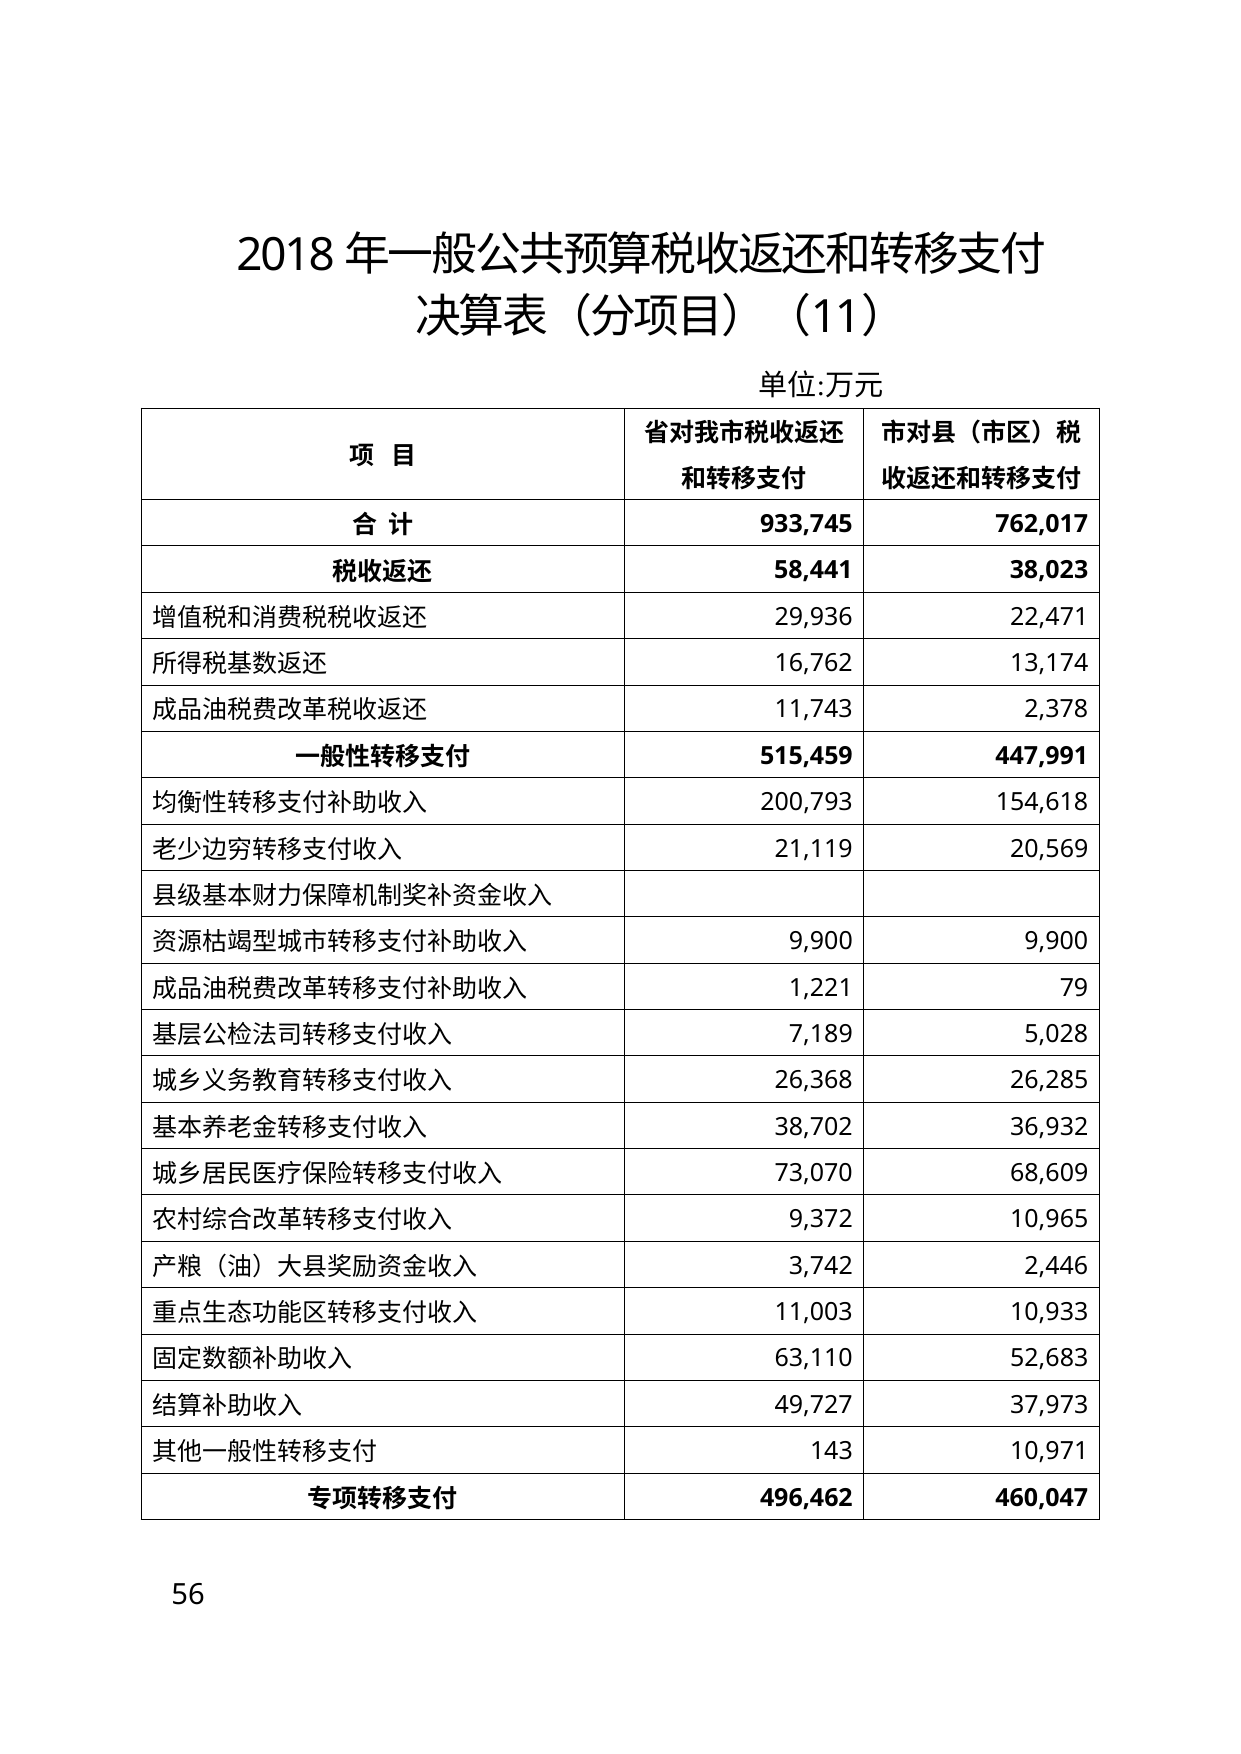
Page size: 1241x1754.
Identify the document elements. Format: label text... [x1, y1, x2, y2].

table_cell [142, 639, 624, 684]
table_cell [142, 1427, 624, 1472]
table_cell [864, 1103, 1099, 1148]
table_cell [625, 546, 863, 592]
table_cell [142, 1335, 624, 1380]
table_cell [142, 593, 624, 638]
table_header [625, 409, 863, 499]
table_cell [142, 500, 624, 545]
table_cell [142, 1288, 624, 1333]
text 单位:万元 [171, 345, 1069, 407]
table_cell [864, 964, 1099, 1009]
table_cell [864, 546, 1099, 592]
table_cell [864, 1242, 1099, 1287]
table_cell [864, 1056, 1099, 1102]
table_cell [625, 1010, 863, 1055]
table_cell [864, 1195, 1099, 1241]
text 2018年一般公共预算税收返还和转移支付 [171, 220, 1069, 282]
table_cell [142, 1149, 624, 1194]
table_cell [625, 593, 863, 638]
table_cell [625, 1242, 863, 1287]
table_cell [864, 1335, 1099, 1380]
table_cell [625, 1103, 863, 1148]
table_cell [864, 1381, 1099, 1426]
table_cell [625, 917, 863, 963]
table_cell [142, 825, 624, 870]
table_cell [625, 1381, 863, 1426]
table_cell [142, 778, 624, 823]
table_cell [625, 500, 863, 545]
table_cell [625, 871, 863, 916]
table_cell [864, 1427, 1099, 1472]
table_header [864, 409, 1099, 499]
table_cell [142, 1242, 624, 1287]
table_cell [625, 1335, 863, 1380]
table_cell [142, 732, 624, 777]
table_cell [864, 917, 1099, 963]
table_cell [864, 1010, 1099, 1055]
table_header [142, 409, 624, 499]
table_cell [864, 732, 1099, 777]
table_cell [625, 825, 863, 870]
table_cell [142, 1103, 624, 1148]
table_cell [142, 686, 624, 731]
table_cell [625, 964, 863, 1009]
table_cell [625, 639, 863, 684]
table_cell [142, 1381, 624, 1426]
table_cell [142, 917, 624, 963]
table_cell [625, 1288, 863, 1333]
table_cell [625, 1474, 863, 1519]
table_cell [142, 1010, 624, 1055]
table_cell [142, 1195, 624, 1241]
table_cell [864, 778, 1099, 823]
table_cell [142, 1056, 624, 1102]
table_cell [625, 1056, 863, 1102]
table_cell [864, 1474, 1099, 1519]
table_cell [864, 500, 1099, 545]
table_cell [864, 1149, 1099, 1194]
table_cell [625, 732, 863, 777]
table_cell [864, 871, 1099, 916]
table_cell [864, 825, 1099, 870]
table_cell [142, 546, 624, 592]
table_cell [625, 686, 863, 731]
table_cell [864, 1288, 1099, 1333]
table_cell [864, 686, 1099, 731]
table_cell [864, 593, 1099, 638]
text 决算表（分项目）（11） [171, 282, 1069, 345]
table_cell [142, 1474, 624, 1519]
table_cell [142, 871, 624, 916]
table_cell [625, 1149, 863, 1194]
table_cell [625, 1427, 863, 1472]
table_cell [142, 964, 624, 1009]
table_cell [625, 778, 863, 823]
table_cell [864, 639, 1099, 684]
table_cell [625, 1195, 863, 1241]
